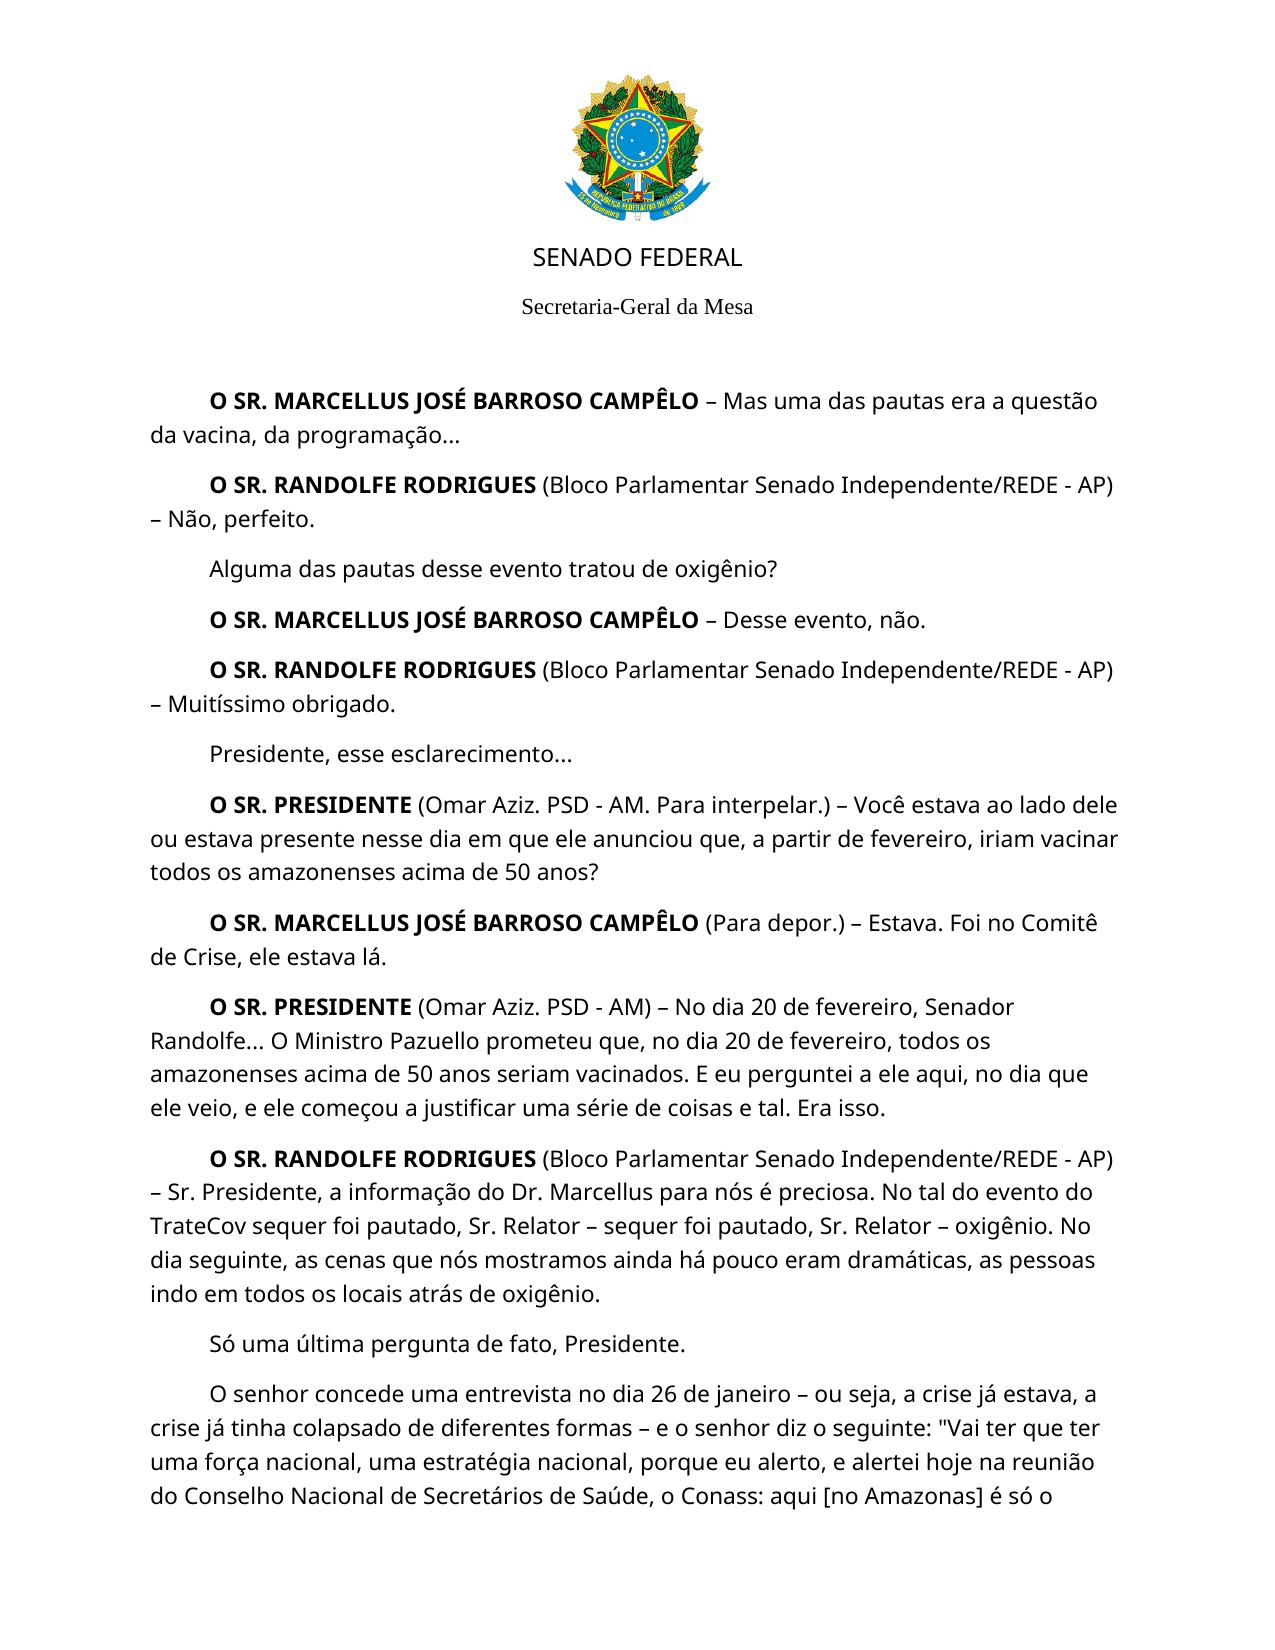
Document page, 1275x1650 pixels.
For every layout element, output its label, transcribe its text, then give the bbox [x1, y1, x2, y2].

text O SR. PRESIDENTE (Omar Aziz. PSD - AM) – No dia 20 de fevereiro, Senador Randolfe... O Ministro Pazuello prometeu que, no dia 20 de fevereiro, todos os amazonenses acima de 50 anos seriam vacinados. E eu perguntei a ele aqui, no dia que ele veio, e ele começou a justificar uma série de coisas e tal. Era isso. [150, 991, 1125, 1123]
text O SR. PRESIDENTE (Omar Aziz. PSD - AM. Para interpelar.) – Você estava ao lado dele ou estava presente nesse dia em que ele anunciou que, a partir de fevereiro, iriam vacinar todos os amazonenses acima de 50 anos? [150, 789, 1125, 887]
text O SR. MARCELLUS JOSÉ BARROSO CAMPÊLO (Para depor.) – Estava. Foi no Comitê de Crise, ele estava lá. [150, 907, 1125, 972]
text O SR. MARCELLUS JOSÉ BARROSO CAMPÊLO – Desse evento, não. [150, 604, 1125, 635]
text O SR. RANDOLFE RODRIGUES (Bloco Parlamentar Senado Independente/REDE - AP) – Muitíssimo obrigado. [150, 654, 1125, 719]
text Alguma das pautas desse evento tratou de oxigênio? [150, 553, 1125, 584]
text O SR. RANDOLFE RODRIGUES (Bloco Parlamentar Senado Independente/REDE - AP) – Não, perfeito. [150, 469, 1125, 534]
text O SR. MARCELLUS JOSÉ BARROSO CAMPÊLO – Mas uma das pautas era a questão da vacina, da programação... [150, 385, 1125, 450]
text Presidente, esse esclarecimento... [150, 738, 1125, 769]
picture [564, 75, 711, 221]
text O SR. RANDOLFE RODRIGUES (Bloco Parlamentar Senado Independente/REDE - AP) – Sr. Presidente, a informação do Dr. Marcellus para nós é preciosa. No tal do evento do TrateCov sequer foi pautado, Sr. Relator – sequer foi pautado, Sr. Relator – oxigênio. No dia seguinte, as cenas que nós mostramos ainda há pouco eram dramáticas, as pessoas indo em todos os locais atrás de oxigênio. [150, 1142, 1125, 1309]
text Só uma última pergunta de fato, Presidente. [150, 1328, 1125, 1359]
